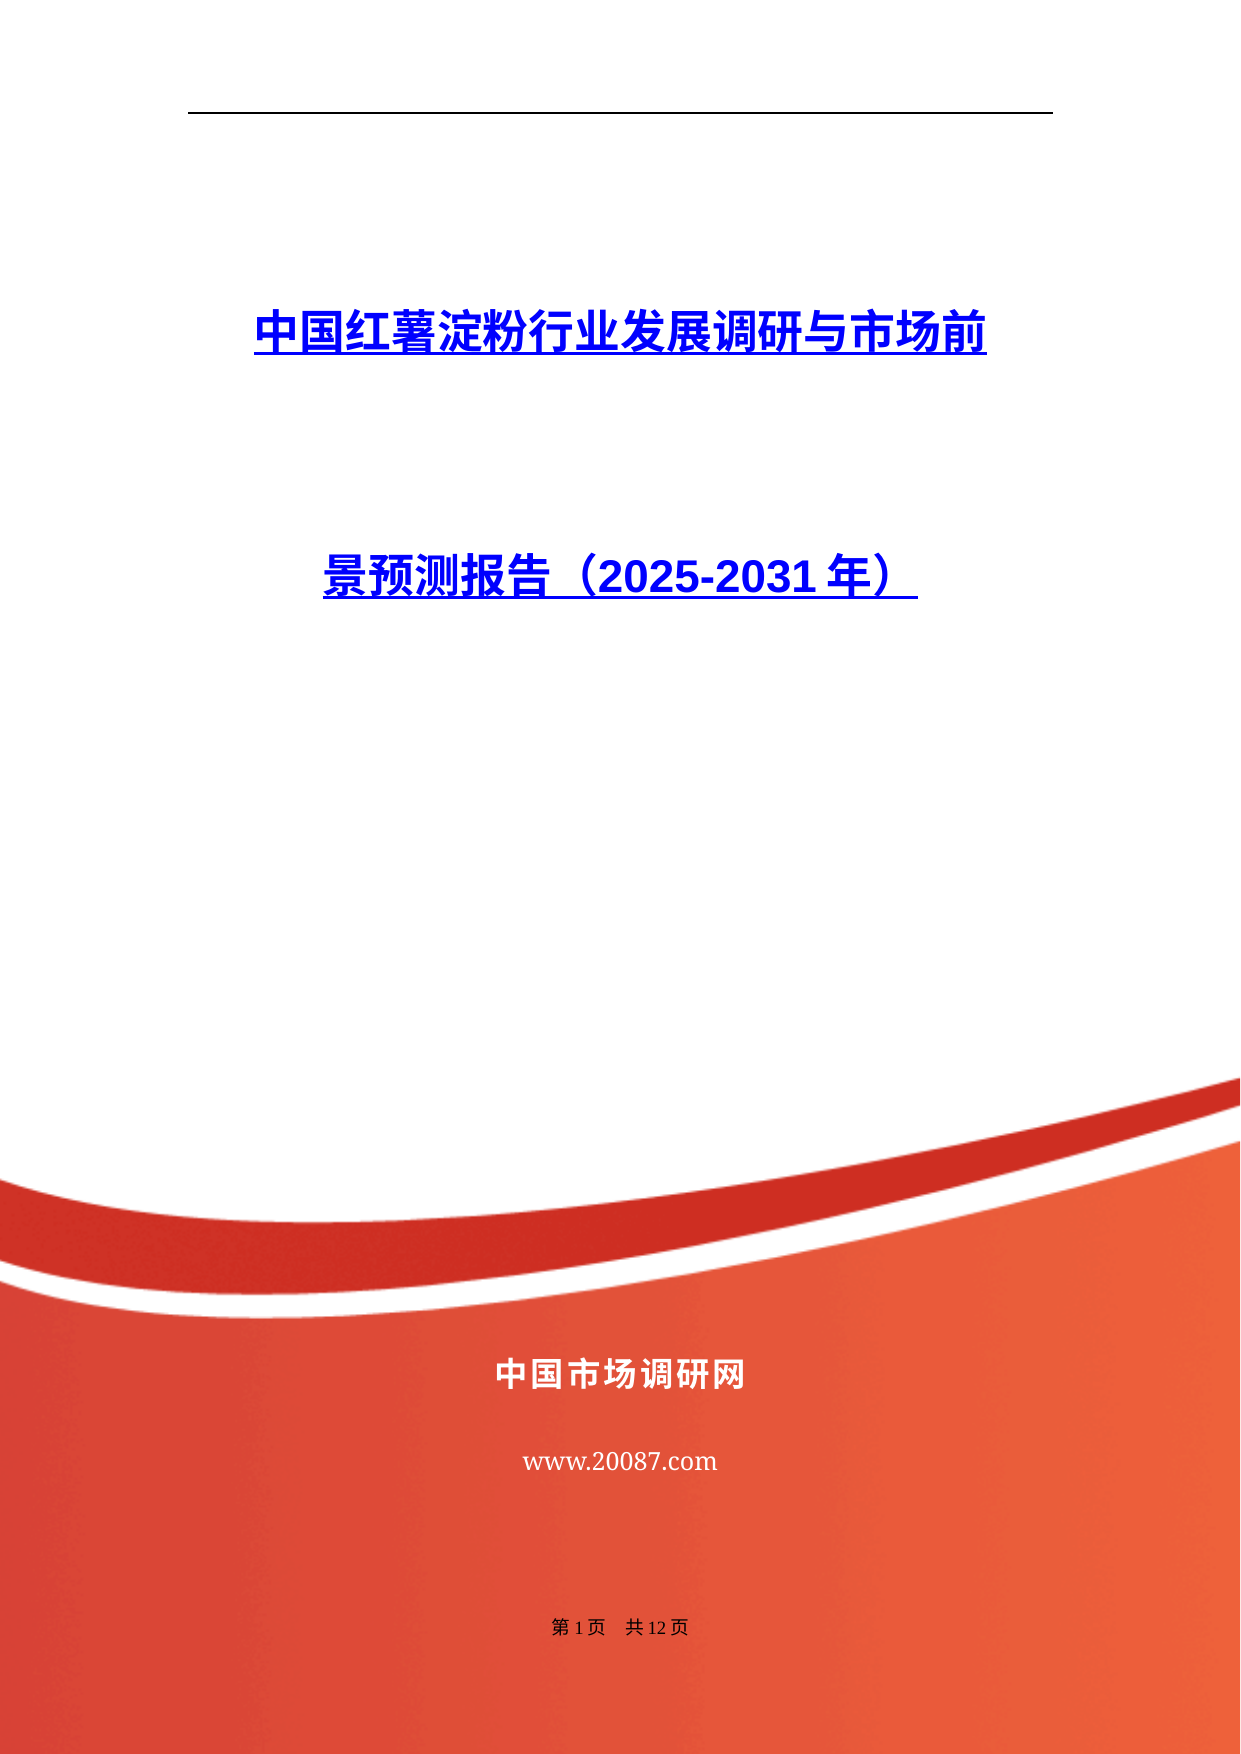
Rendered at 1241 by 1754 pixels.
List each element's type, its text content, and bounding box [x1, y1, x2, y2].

text www.20087.com [187, 1428, 1053, 1493]
picture [0, 1006, 1241, 1754]
table_header 中国红薯淀粉行业发展调研与市场前景预测报告（2025-2031年） [188, 207, 1053, 773]
subtitle 中国市场调研网 [187, 1339, 1053, 1404]
